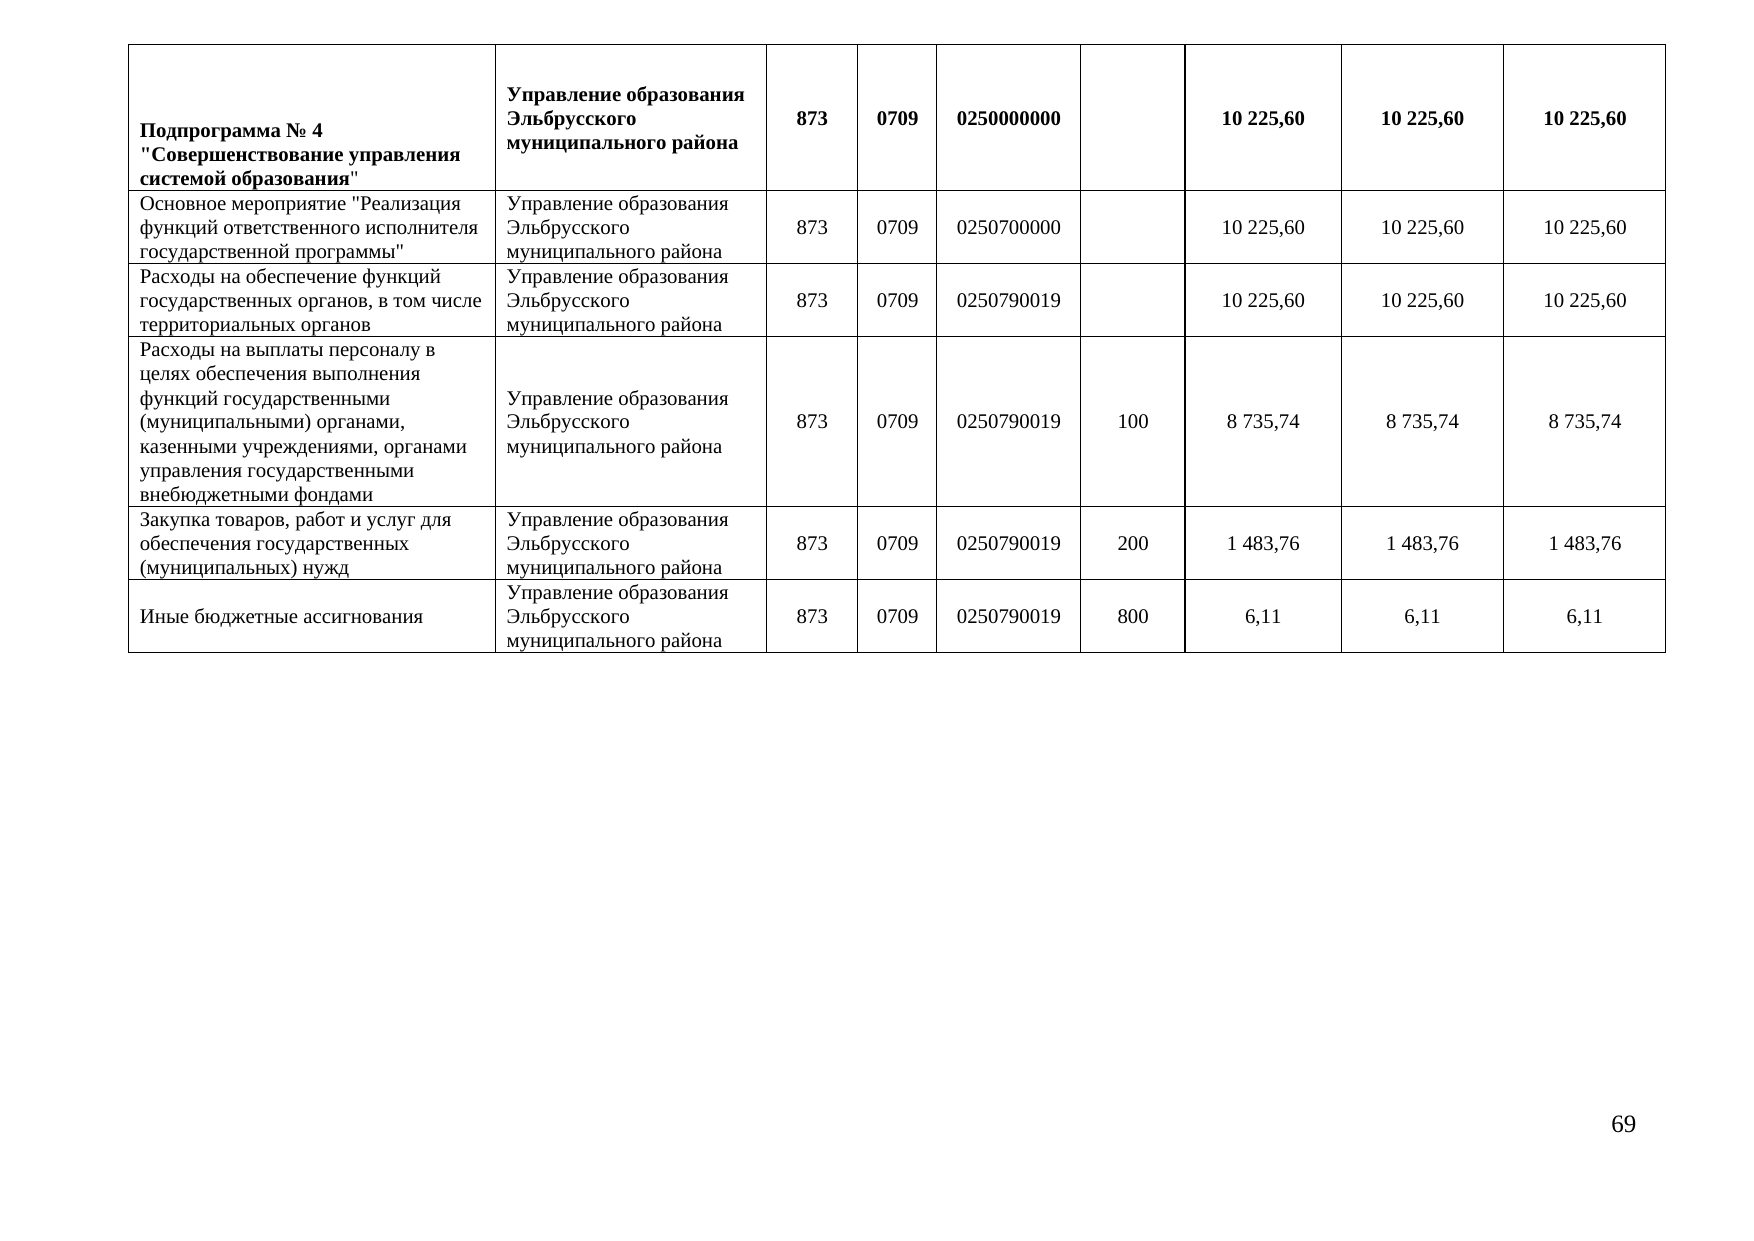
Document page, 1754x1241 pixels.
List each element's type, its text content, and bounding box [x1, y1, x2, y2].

table_cell Иные бюджетные ассигнования [129, 580, 495, 652]
table_cell 10 225,60 [1186, 45, 1341, 190]
table_cell 10 225,60 [1504, 191, 1665, 263]
table_cell [1081, 45, 1184, 190]
table_cell Управление образования Эльбрусского муниципального района [496, 580, 766, 652]
table_cell 6,11 [1504, 580, 1665, 652]
table_cell 0709 [858, 580, 936, 652]
table_cell Управление образования Эльбрусского муниципального района [496, 45, 766, 190]
table_cell 0250790019 [937, 264, 1080, 336]
table_cell 8 735,74 [1186, 337, 1341, 506]
table_cell 1 483,76 [1342, 507, 1503, 579]
table_cell Основное мероприятие "Реализация функций ответственного исполнителя государственной программы" [129, 191, 495, 263]
table_cell 0250790019 [937, 337, 1080, 506]
table_cell 10 225,60 [1186, 264, 1341, 336]
table_cell 1 483,76 [1186, 507, 1341, 579]
table_cell Закупка товаров, работ и услуг для обеспечения государственных (муниципальных) нужд [129, 507, 495, 579]
table_cell Управление образования Эльбрусского муниципального района [496, 264, 766, 336]
table_cell 0709 [858, 191, 936, 263]
table_cell 10 225,60 [1342, 264, 1503, 336]
table_cell Управление образования Эльбрусского муниципального района [496, 507, 766, 579]
table_cell 873 [767, 580, 857, 652]
table_cell Расходы на выплаты персоналу в целях обеспечения выполнения функций государственными (муниципальными) органами, казенными учреждениями, органами управления государственными внебюджетными фондами [129, 337, 495, 506]
table_cell 873 [767, 264, 857, 336]
table_cell 873 [767, 191, 857, 263]
table_cell [1081, 264, 1184, 336]
table_cell 8 735,74 [1504, 337, 1665, 506]
table_cell 8 735,74 [1342, 337, 1503, 506]
table_cell Подпрограмма № 4 "Совершенствование управления системой образования" [129, 45, 495, 190]
table_cell 873 [767, 507, 857, 579]
table_cell 100 [1081, 337, 1184, 506]
table_cell 873 [767, 45, 857, 190]
table_cell 6,11 [1342, 580, 1503, 652]
table_cell 0250000000 [937, 45, 1080, 190]
table_cell 0250790019 [937, 580, 1080, 652]
table_cell Расходы на обеспечение функций государственных органов, в том числе территориальных органов [129, 264, 495, 336]
table_cell 800 [1081, 580, 1184, 652]
table_cell Управление образования Эльбрусского муниципального района [496, 191, 766, 263]
table_cell 200 [1081, 507, 1184, 579]
table_cell 10 225,60 [1186, 191, 1341, 263]
table_cell 10 225,60 [1504, 264, 1665, 336]
table_cell 0709 [858, 264, 936, 336]
table_cell 0250700000 [937, 191, 1080, 263]
table_cell 6,11 [1186, 580, 1341, 652]
table_cell [1081, 191, 1184, 263]
table_cell 873 [767, 337, 857, 506]
table_cell Управление образования Эльбрусского муниципального района [496, 337, 766, 506]
table_cell 0709 [858, 507, 936, 579]
table_cell 0709 [858, 45, 936, 190]
table_cell 1 483,76 [1504, 507, 1665, 579]
table_cell 0709 [858, 337, 936, 506]
table_cell 0250790019 [937, 507, 1080, 579]
table_cell 10 225,60 [1504, 45, 1665, 190]
table_cell 10 225,60 [1342, 45, 1503, 190]
table_cell 10 225,60 [1342, 191, 1503, 263]
